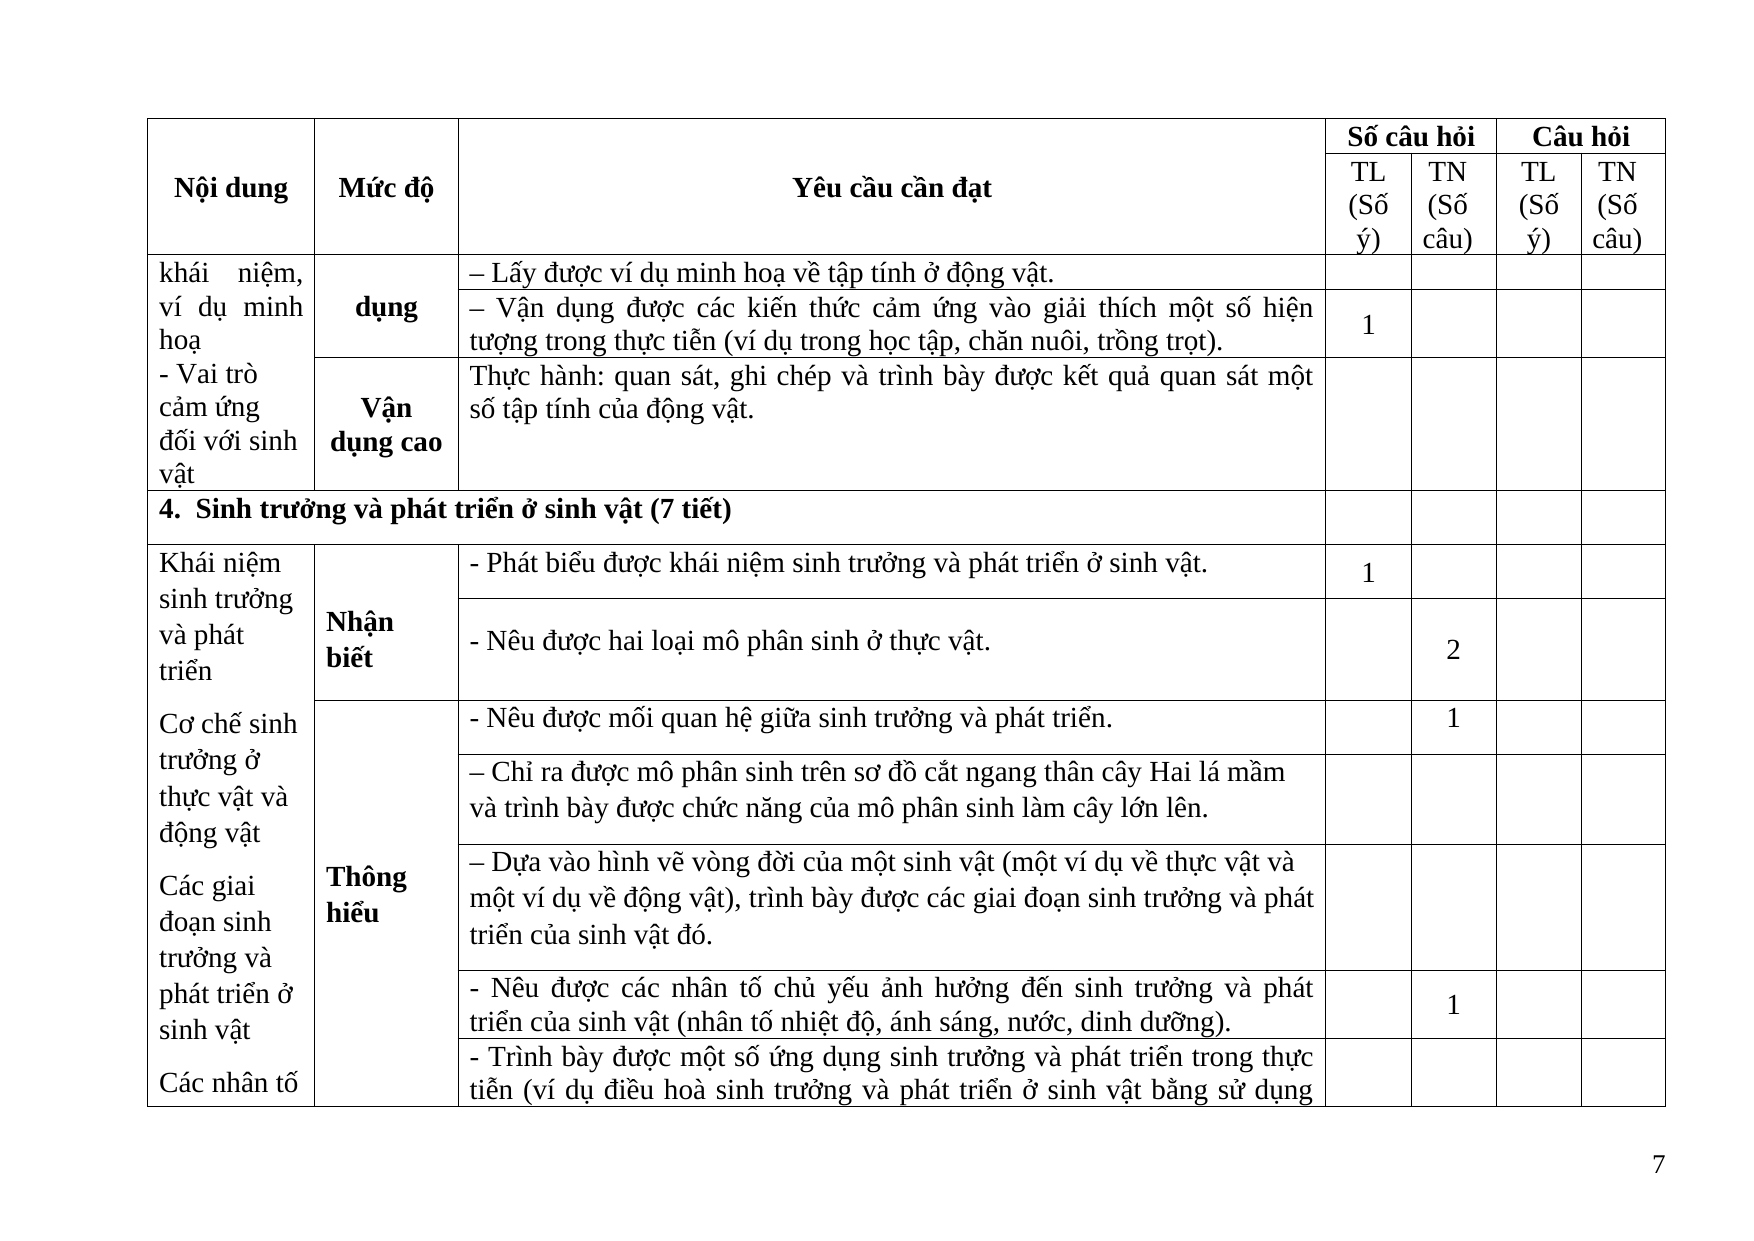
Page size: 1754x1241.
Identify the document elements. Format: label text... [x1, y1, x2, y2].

table_header Mức độ [315, 119, 458, 254]
table_cell [1582, 1039, 1665, 1106]
table_cell 4. Sinh trưởng và phát triển ở sinh vật (7 tiết) [148, 491, 1325, 544]
table_cell Thông hiểu [315, 701, 458, 1106]
table_cell [1497, 701, 1581, 753]
table_cell [1326, 599, 1411, 699]
table_cell 1 [1326, 545, 1411, 598]
table_cell – Chỉ ra được mô phân sinh trên sơ đồ cắt ngang thân cây Hai lá mầm và trình bày được chức năng của mô phân sinh làm cây lớn lên. [459, 755, 1325, 843]
table_cell [1412, 545, 1496, 598]
table_header Câu hỏi [1497, 119, 1665, 153]
table_cell 2 [1412, 599, 1496, 699]
table_header Yêu cầu cần đạt [459, 119, 1325, 254]
table_cell [1582, 255, 1665, 289]
table_cell Khái niệm sinh trưởng và phát triển Cơ chế sinh trưởng ở thực vật và động vật Các giai đoạn sinh trưởng và phát triển ở sinh vật Các nhân tố ảnh hưởng Điều hoà sinh trưởng và các phương pháp điều khiển sinh trưởng, phát triển [148, 545, 314, 1106]
table_cell [1582, 701, 1665, 753]
table_cell 1 [1412, 701, 1496, 753]
table_cell [1497, 491, 1581, 544]
table_cell [1582, 599, 1665, 699]
table_cell [1497, 255, 1581, 289]
table_header Nội dung [148, 119, 314, 254]
table_cell – Dựa vào hình vẽ vòng đời của một sinh vật (một ví dụ về thực vật và một ví dụ về động vật), trình bày được các giai đoạn sinh trưởng và phát triển của sinh vật đó. [459, 845, 1325, 969]
table_cell Vận dụng cao [315, 358, 458, 490]
table_cell [1497, 545, 1581, 598]
table_cell - Nêu được các nhân tố chủ yếu ảnh hưởng đến sinh trưởng và phát triển của sinh vật (nhân tố nhiệt độ, ánh sáng, nước, dinh dưỡng). [459, 971, 1325, 1038]
table_cell [1412, 845, 1496, 969]
table_cell [1326, 491, 1411, 544]
table_cell [1326, 971, 1411, 1038]
table_cell [1497, 845, 1581, 969]
table_cell – Lấy được ví dụ minh hoạ về tập tính ở động vật. [459, 255, 1325, 289]
table_cell Vận dụng [315, 255, 458, 357]
table_cell 1 [1326, 290, 1411, 357]
table_cell 1 [1412, 971, 1496, 1038]
table_cell [1497, 755, 1581, 843]
table_cell [1582, 845, 1665, 969]
table_cell Thực hành: quan sát, ghi chép và trình bày được kết quả quan sát một số tập tính của động vật. [459, 358, 1325, 490]
table_cell - Nêu được hai loại mô phân sinh ở thực vật. [459, 599, 1325, 699]
table_cell [1326, 845, 1411, 969]
table_cell [1497, 1039, 1581, 1106]
table_cell [1412, 358, 1496, 490]
table_cell [1326, 755, 1411, 843]
table_cell [1412, 491, 1496, 544]
table_cell [1326, 358, 1411, 490]
table_cell [1497, 599, 1581, 699]
table_cell TL (Số ý) [1326, 154, 1411, 254]
table_cell [1497, 971, 1581, 1038]
table_cell [1582, 358, 1665, 490]
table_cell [459, 1039, 1325, 1106]
table_cell [1326, 701, 1411, 753]
table_cell - Phát biểu được khái niệm sinh trưởng và phát triển ở sinh vật. [459, 545, 1325, 598]
table_cell TN (Số câu) [1412, 154, 1496, 254]
table_header Số câu hỏi [1326, 119, 1496, 153]
table_cell - Nêu được mối quan hệ giữa sinh trưởng và phát triển. [459, 701, 1325, 753]
table_cell TN (Số câu) [1582, 154, 1665, 254]
table_cell [1326, 1039, 1411, 1106]
table_cell – Vận dụng được các kiến thức cảm ứng vào giải thích một số hiện tượng trong thực tiễn (ví dụ trong học tập, chăn nuôi, trồng trọt). [459, 290, 1325, 357]
table_cell [1412, 255, 1496, 289]
table_cell [1326, 255, 1411, 289]
table_cell [1582, 971, 1665, 1038]
table_cell [1497, 358, 1581, 490]
table_cell TL (Số ý) [1497, 154, 1581, 254]
table_cell [1412, 1039, 1496, 1106]
table_cell [1582, 290, 1665, 357]
table_cell [1582, 755, 1665, 843]
table_cell [1412, 755, 1496, 843]
table_cell [1497, 290, 1581, 357]
table_cell [1412, 290, 1496, 357]
table_cell Nhận biết [315, 545, 458, 699]
table_cell [1582, 491, 1665, 544]
table_cell [1582, 545, 1665, 598]
